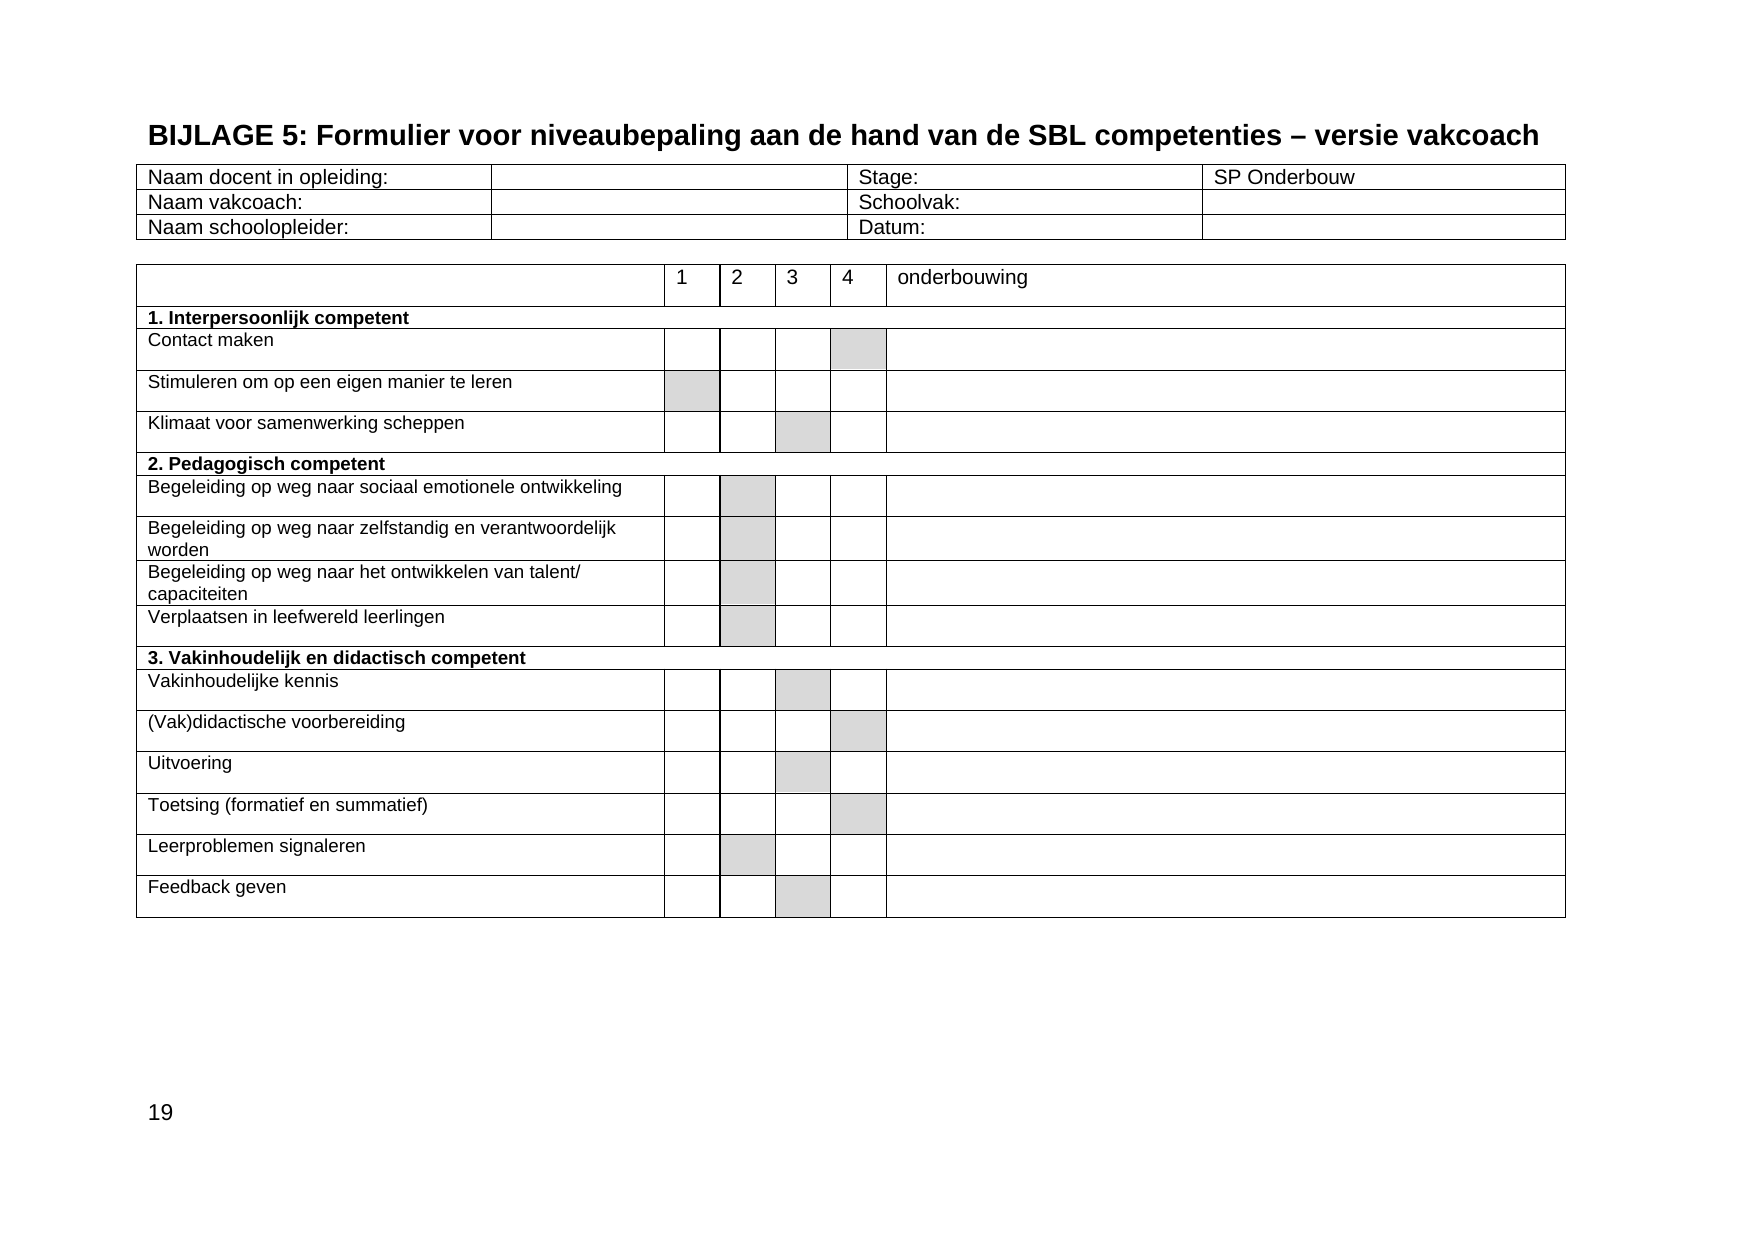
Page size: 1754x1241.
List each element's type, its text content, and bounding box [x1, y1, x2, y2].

table_header 3 [776, 265, 830, 306]
table_cell [721, 752, 775, 792]
table_cell Schoolvak: [848, 190, 1202, 214]
table_cell [887, 561, 1565, 604]
table_header SP Onderbouw [1203, 165, 1565, 189]
table_cell [831, 476, 886, 516]
table_cell [831, 711, 886, 751]
table_cell Uitvoering [137, 752, 664, 792]
table_cell [665, 670, 719, 710]
table_cell (Vak)didactische voorbereiding [137, 711, 664, 751]
table_cell [665, 835, 719, 875]
table_cell [831, 561, 886, 604]
table_cell [721, 517, 775, 560]
table_cell [776, 371, 830, 411]
table_cell [831, 752, 886, 792]
table_cell [665, 476, 719, 516]
table_cell Naam vakcoach: [137, 190, 491, 214]
table_cell [831, 876, 886, 917]
table_cell [665, 371, 719, 411]
table_cell [831, 412, 886, 452]
table_cell [721, 561, 775, 604]
table_cell [831, 835, 886, 875]
table_cell [721, 711, 775, 751]
table_cell [776, 794, 830, 834]
table_cell [665, 752, 719, 792]
table_cell 2. Pedagogisch competent [137, 453, 1565, 475]
table_cell [887, 670, 1565, 710]
table_cell [1203, 190, 1565, 214]
table_cell [776, 876, 830, 917]
table_cell [721, 670, 775, 710]
table_cell [831, 371, 886, 411]
table_cell [665, 517, 719, 560]
table_cell Verplaatsen in leefwereld leerlingen [137, 606, 664, 646]
table_cell [887, 517, 1565, 560]
table_cell [665, 412, 719, 452]
table_cell [831, 517, 886, 560]
table_cell Naam schoolopleider: [137, 215, 491, 239]
table_cell [887, 794, 1565, 834]
table_cell [665, 876, 719, 917]
table_header Naam docent in opleiding: [137, 165, 491, 189]
table_cell Klimaat voor samenwerking scheppen [137, 412, 664, 452]
table_header Stage: [848, 165, 1202, 189]
table_header 2 [721, 265, 775, 306]
table_cell [831, 794, 886, 834]
table_cell [721, 412, 775, 452]
table_cell Datum: [848, 215, 1202, 239]
table_cell [831, 606, 886, 646]
table_cell Begeleiding op weg naar sociaal emotionele ontwikkeling [137, 476, 664, 516]
table_cell [776, 561, 830, 604]
table_cell [492, 215, 847, 239]
table_cell [776, 329, 830, 369]
table_cell Feedback geven [137, 876, 664, 917]
table_cell [776, 412, 830, 452]
table_cell [492, 190, 847, 214]
table_cell Toetsing (formatief en summatief) [137, 794, 664, 834]
table_header 4 [831, 265, 886, 306]
table_cell [776, 711, 830, 751]
table_cell [831, 329, 886, 369]
table_cell [887, 371, 1565, 411]
table_cell [776, 476, 830, 516]
table_cell [887, 606, 1565, 646]
table_header 1 [665, 265, 719, 306]
table_cell [776, 835, 830, 875]
table_cell Leerproblemen signaleren [137, 835, 664, 875]
table_cell [887, 476, 1565, 516]
table_cell [1203, 215, 1565, 239]
table_cell [721, 876, 775, 917]
table_header onderbouwing [887, 265, 1565, 306]
table_cell [721, 476, 775, 516]
table_cell [887, 329, 1565, 369]
table_cell Begeleiding op weg naar zelfstandig en verantwoordelijk worden [137, 517, 664, 560]
subtitle BIJLAGE 5: Formulier voor niveaubepaling aan de hand van de SBL competenties – versie vakcoach [148, 118, 1606, 152]
table_cell Begeleiding op weg naar het ontwikkelen van talent/ capaciteiten [137, 561, 664, 604]
table_cell Vakinhoudelijke kennis [137, 670, 664, 710]
table_cell [665, 794, 719, 834]
table_cell 3. Vakinhoudelijk en didactisch competent [137, 647, 1565, 668]
table_cell [665, 606, 719, 646]
table_cell [887, 835, 1565, 875]
table_cell [887, 711, 1565, 751]
table_header [492, 165, 847, 189]
table_cell [665, 561, 719, 604]
table_cell [665, 329, 719, 369]
table_cell [776, 670, 830, 710]
table_cell [776, 752, 830, 792]
table_cell [887, 412, 1565, 452]
table_cell [887, 876, 1565, 917]
table_cell 1. Interpersoonlijk competent [137, 307, 1565, 328]
table_cell [721, 794, 775, 834]
table_cell [721, 371, 775, 411]
table_cell [721, 329, 775, 369]
table_cell [665, 711, 719, 751]
table_cell [721, 606, 775, 646]
table_cell [831, 670, 886, 710]
table_cell Contact maken [137, 329, 664, 369]
table_cell [721, 835, 775, 875]
table_cell [887, 752, 1565, 792]
table_header [137, 265, 664, 306]
table_cell Stimuleren om op een eigen manier te leren [137, 371, 664, 411]
table_cell [776, 517, 830, 560]
table_cell [776, 606, 830, 646]
